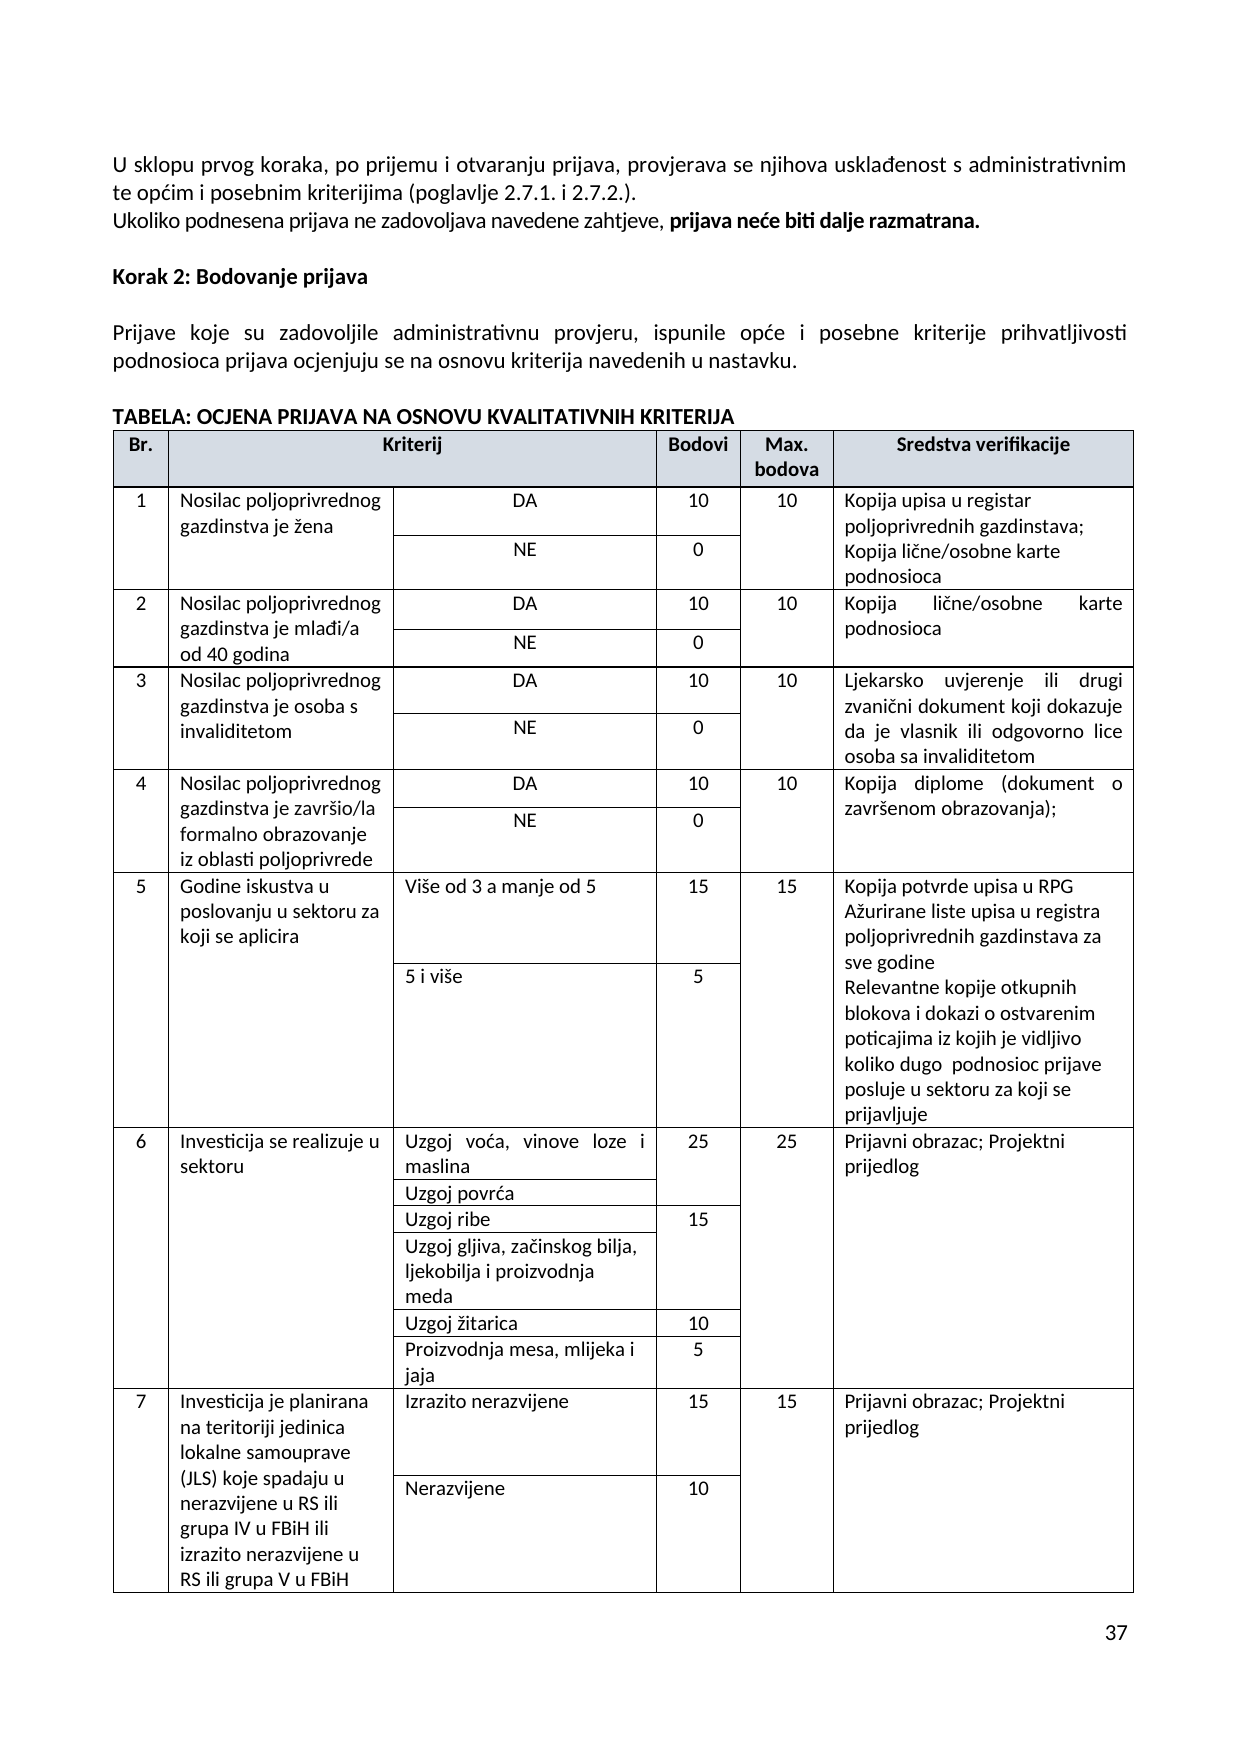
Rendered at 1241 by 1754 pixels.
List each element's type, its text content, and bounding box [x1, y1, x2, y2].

table_cell DA [394, 590, 656, 628]
table_cell NE [394, 536, 656, 589]
table_cell 5 [114, 873, 168, 1127]
table_cell Uzgoj gljiva, začinskog bilja, ljekobilja i proizvodnja meda [394, 1233, 656, 1309]
table_cell Kopija lične/osobne karte podnosioca [834, 590, 1133, 666]
table_cell 5 [657, 964, 740, 1127]
table_cell 10 [657, 770, 740, 807]
table_cell 0 [657, 808, 740, 872]
table_cell Nerazvijene [394, 1476, 656, 1592]
table_cell Ljekarsko uvjerenje ili drugi zvanični dokument koji dokazuje da je vlasnik ili odgovorno lice osoba sa invaliditetom [834, 668, 1133, 769]
table_cell 0 [657, 714, 740, 769]
table_cell 15 [741, 1389, 833, 1592]
table_cell Kopija potvrde upisa u RPG Ažurirane liste upisa u registra poljoprivrednih gazdinstava za sve godine Relevantne kopije otkupnih blokova i dokazi o ostvarenim poticajima iz kojih je vidljivo koliko dugo podnosioc prijave posluje u sektoru za koji se prijavljuje [834, 873, 1133, 1127]
table_cell 10 [657, 1310, 740, 1336]
text Ukoliko podnesena prijava ne zadovoljava navedene zahtjeve, prijava neće biti dalje razmatrana. [112, 206, 1128, 234]
table_cell 6 [114, 1128, 168, 1387]
table_cell 3 [114, 668, 168, 769]
table_header Kriterij [169, 431, 656, 486]
table_cell 0 [657, 536, 740, 589]
table_cell Investicija je planirana na teritoriji jedinica lokalne samouprave (JLS) koje spadaju u nerazvijene u RS ili grupa IV u FBiH ili izrazito nerazvijene u RS ili grupa V u FBiH [169, 1389, 393, 1592]
text Korak 2: Bodovanje prijava [112, 262, 1128, 290]
table_cell 10 [657, 488, 740, 535]
table_cell Uzgoj voća, vinove loze i maslina [394, 1128, 656, 1179]
table_cell 25 [741, 1128, 833, 1387]
table_cell Više od 3 a manje od 5 [394, 873, 656, 963]
text Prijave koje su zadovoljile administrativnu provjeru, ispunile opće i posebne kriterije prihvatljivosti podnosioca prijava ocjenjuju se na osnovu kriterija navedenih u nastavku. [112, 318, 1128, 374]
table_header Sredstva verifikacije [834, 431, 1133, 486]
table_cell 5 i više [394, 964, 656, 1127]
table_cell NE [394, 714, 656, 769]
table_cell Nosilac poljoprivrednog gazdinstva je mlađi/a od 40 godina [169, 590, 393, 666]
table_cell DA [394, 770, 656, 807]
table_cell 15 [657, 873, 740, 963]
table_cell 10 [741, 770, 833, 872]
table_cell NE [394, 808, 656, 872]
table_cell Nosilac poljoprivrednog gazdinstva je završio/la formalno obrazovanje iz oblasti poljoprivrede [169, 770, 393, 872]
table_cell 10 [657, 590, 740, 628]
table_cell Prijavni obrazac; Projektni prijedlog [834, 1389, 1133, 1592]
table_cell NE [394, 630, 656, 666]
table_cell 7 [114, 1389, 168, 1592]
table_cell Kopija diplome (dokument o završenom obrazovanja); [834, 770, 1133, 872]
table_cell 15 [741, 873, 833, 1127]
table_cell Uzgoj žitarica [394, 1310, 656, 1336]
table_header Max. bodova [741, 431, 833, 486]
table_cell Kopija upisa u registar poljoprivrednih gazdinstava; Kopija lične/osobne karte podnosioca [834, 488, 1133, 589]
text U sklopu prvog koraka, po prijemu i otvaranju prijava, provjerava se njihova usklađenost s administrativnim te općim i posebnim kriterijima (poglavlje 2.7.1. i 2.7.2.). [112, 150, 1128, 206]
table_cell 10 [741, 488, 833, 589]
table_cell Prijavni obrazac; Projektni prijedlog [834, 1128, 1133, 1387]
table_cell 10 [657, 1476, 740, 1592]
table_cell DA [394, 488, 656, 535]
table_cell 5 [657, 1337, 740, 1387]
table_cell Nosilac poljoprivrednog gazdinstva je žena [169, 488, 393, 589]
table_cell 0 [657, 630, 740, 666]
table_cell 15 [657, 1389, 740, 1474]
text TABELA: OCJENA PRIJAVA NA OSNOVU KVALITATIVNIH KRITERIJA [112, 402, 1128, 430]
table_cell 10 [741, 590, 833, 666]
table_cell 25 [657, 1128, 740, 1205]
table_cell 10 [741, 668, 833, 769]
table_header Bodovi [657, 431, 740, 486]
table_cell Izrazito nerazvijene [394, 1389, 656, 1474]
table_cell Investicija se realizuje u sektoru [169, 1128, 393, 1387]
table_cell 10 [657, 668, 740, 713]
table_cell Nosilac poljoprivrednog gazdinstva je osoba s invaliditetom [169, 668, 393, 769]
table_cell 1 [114, 488, 168, 589]
table_cell DA [394, 668, 656, 713]
table_cell 15 [657, 1206, 740, 1309]
table_cell 2 [114, 590, 168, 666]
table_cell Godine iskustva u poslovanju u sektoru za koji se aplicira [169, 873, 393, 1127]
table_cell Uzgoj ribe [394, 1206, 656, 1232]
table_cell Uzgoj povrća [394, 1180, 656, 1205]
table_cell 4 [114, 770, 168, 872]
table_header Br. [114, 431, 168, 486]
table_cell Proizvodnja mesa, mlijeka i jaja [394, 1337, 656, 1387]
